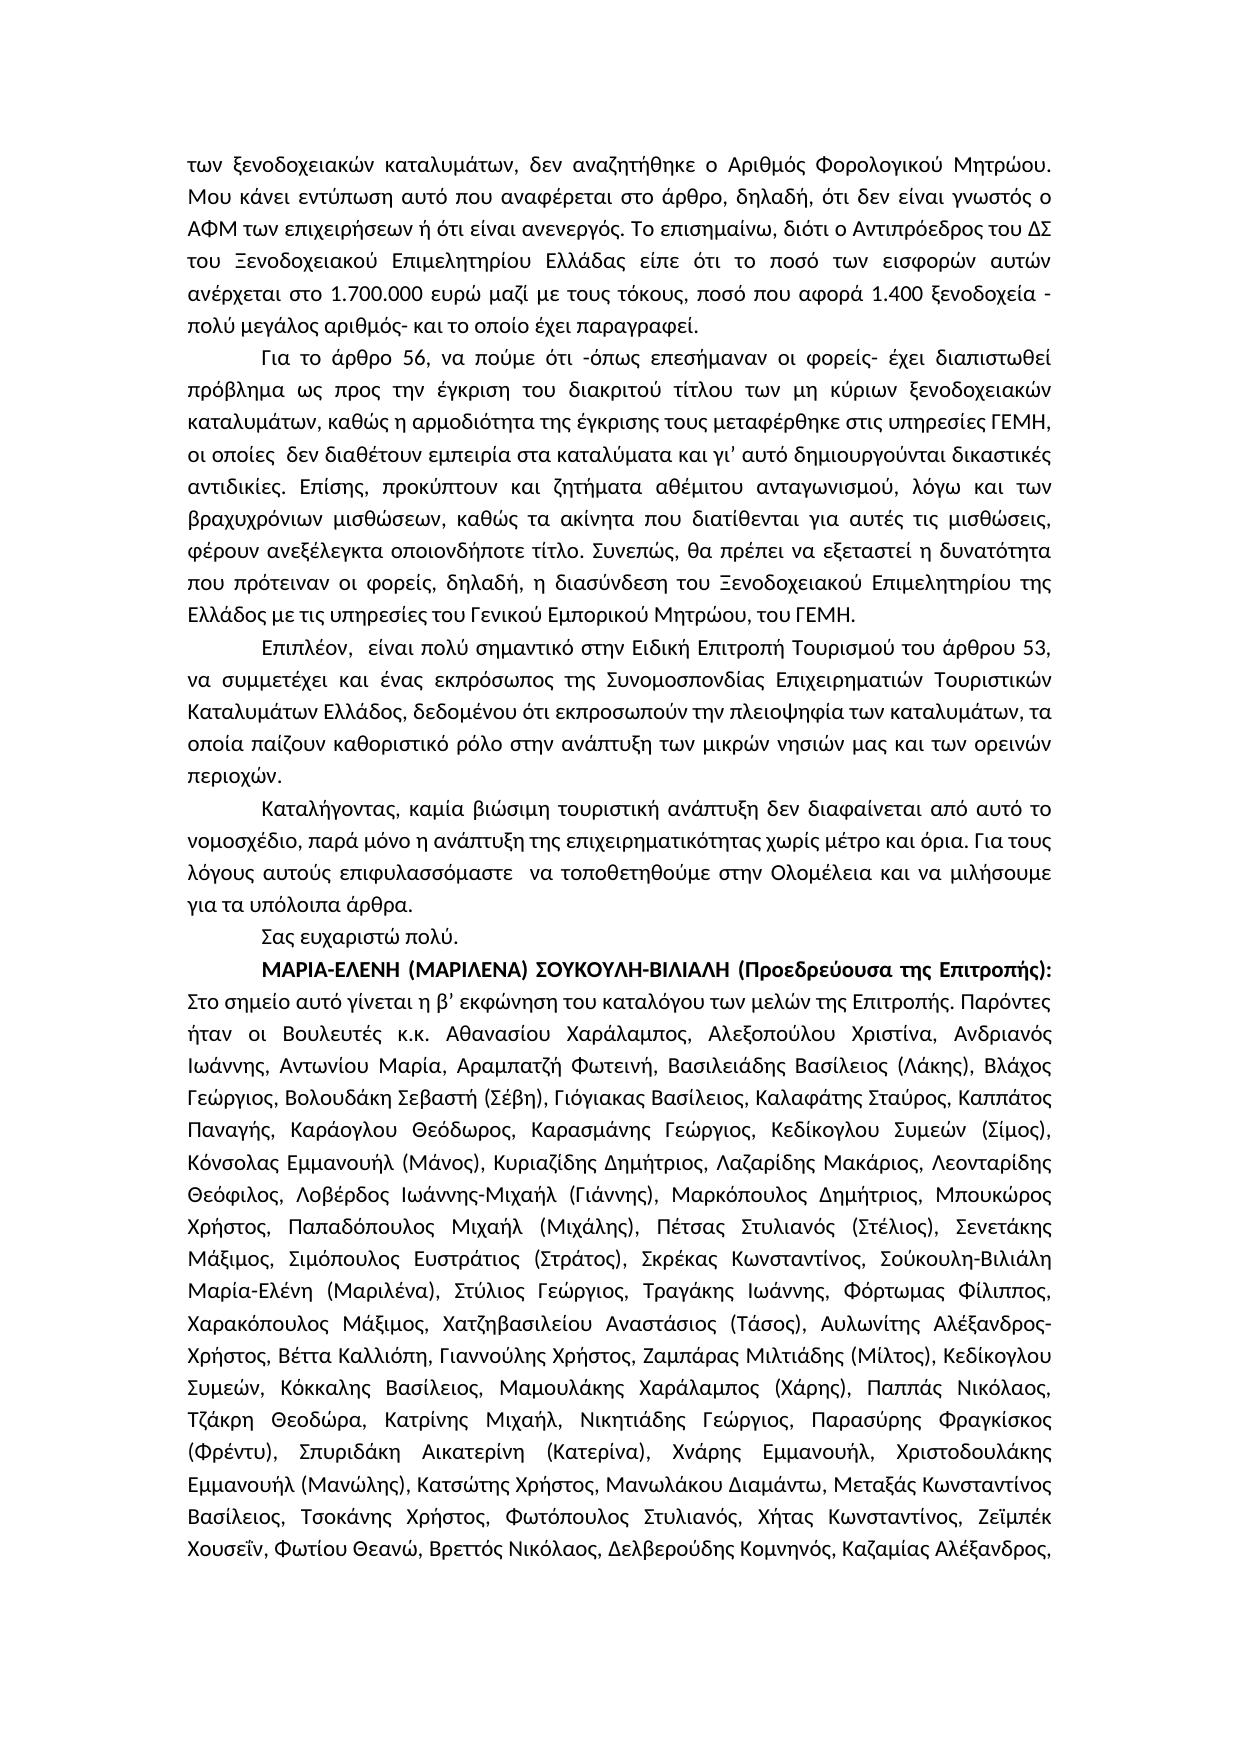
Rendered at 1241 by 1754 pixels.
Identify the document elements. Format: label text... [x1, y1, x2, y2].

text Για το άρθρο 56, να πούμε ότι -όπως επεσήμαναν οι φορείς- έχει διαπιστωθεί πρόβλημα ως προς την έγκριση του διακριτού τίτλου των μη κύριων ξενοδοχειακών καταλυμάτων, καθώς η αρμοδιότητα της έγκρισης τους μεταφέρθηκε στις υπηρεσίες ΓΕΜΗ, οι οποίες δεν διαθέτουν εμπειρία στα καταλύματα και γι’ αυτό δημιουργούνται δικαστικές αντιδικίες. Επίσης, προκύπτουν και ζητήματα αθέμιτου ανταγωνισμού, λόγω και των βραχυχρόνιων μισθώσεων, καθώς τα ακίνητα που διατίθενται για αυτές τις μισθώσεις, φέρουν ανεξέλεγκτα οποιονδήποτε τίτλο. Συνεπώς, θα πρέπει να εξεταστεί η δυνατότητα που πρότειναν οι φορείς, δηλαδή, η διασύνδεση του Ξενοδοχειακού Επιμελητηρίου της Ελλάδος με τις υπηρεσίες του Γενικού Εμπορικού Μητρώου, του ΓΕΜΗ. [187, 343, 1053, 629]
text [187, 150, 1053, 339]
text Επιπλέον, είναι πολύ σημαντικό στην Ειδική Επιτροπή Τουρισμού του άρθρου 53, να συμμετέχει και ένας εκπρόσωπος της Συνομοσπονδίας Επιχειρηματιών Τουριστικών Καταλυμάτων Ελλάδος, δεδομένου ότι εκπροσωπούν την πλειοψηφία των καταλυμάτων, τα οποία παίζουν καθοριστικό ρόλο στην ανάπτυξη των μικρών νησιών μας και των ορεινών περιοχών. [187, 633, 1053, 789]
text Καταλήγοντας, καμία βιώσιμη τουριστική ανάπτυξη δεν διαφαίνεται από αυτό το νομοσχέδιο, παρά μόνο η ανάπτυξη της επιχειρηματικότητας χωρίς μέτρο και όρια. Για τους λόγους αυτούς επιφυλασσόμαστε να τοποθετηθούμε στην Ολομέλεια και να μιλήσουμε για τα υπόλοιπα άρθρα. [187, 794, 1053, 918]
text Σας ευχαριστώ πολύ. [187, 922, 1053, 951]
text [187, 955, 1053, 1562]
